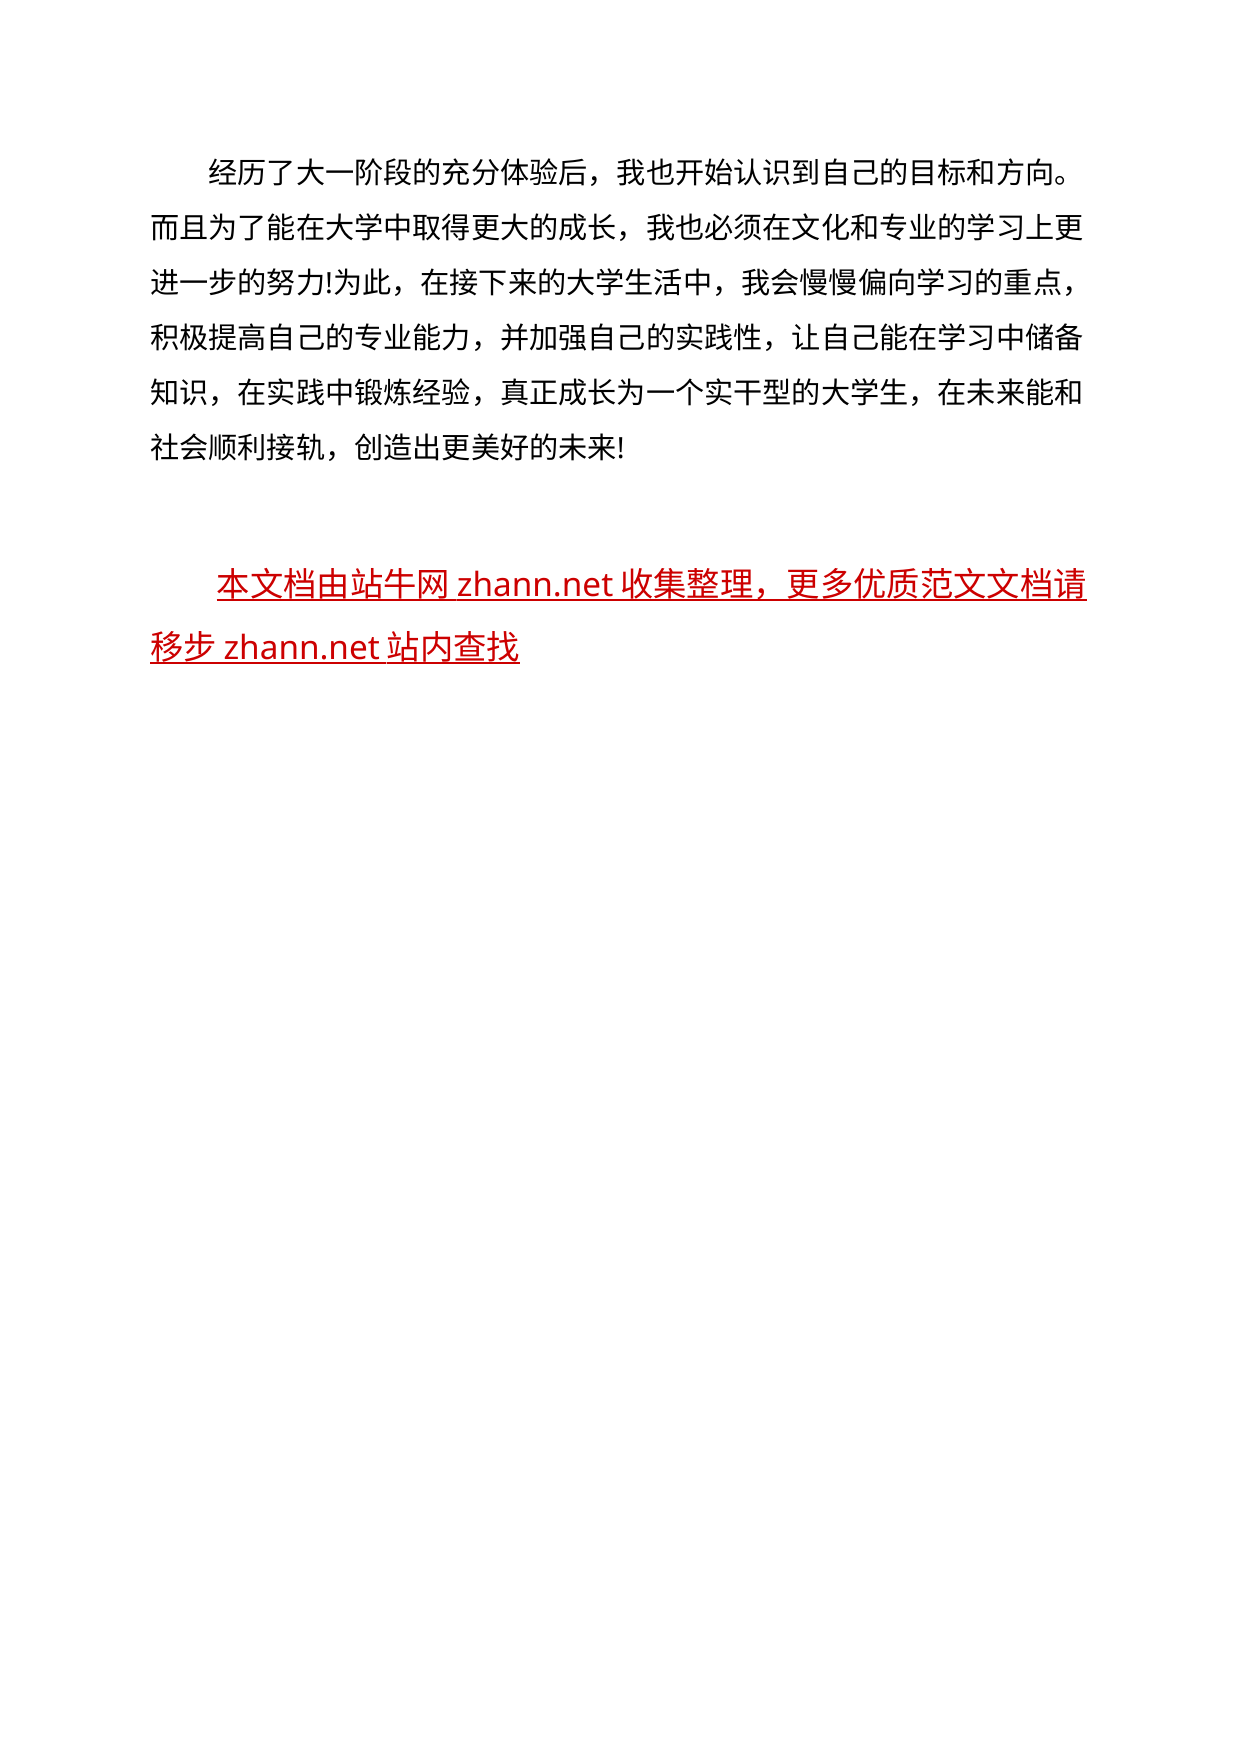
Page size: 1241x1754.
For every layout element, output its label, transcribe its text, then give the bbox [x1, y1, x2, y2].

text 经历了大一阶段的充分体验后，我也开始认识到自己的目标和方向。而且为了能在大学中取得更大的成长，我也必须在文化和专业的学习上更进一步的努力!为此，在接下来的大学生活中，我会慢慢偏向学习的重点，积极提高自己的专业能力，并加强自己的实践性，让自己能在学习中储备知识，在实践中锻炼经验，真正成长为一个实干型的大学生，在未来能和社会顺利接轨，创造出更美好的未来! [150, 150, 1090, 467]
text 本文档由站牛网zhann.net收集整理，更多优质范文文档请移步zhann.net站内查找 [150, 558, 1090, 669]
